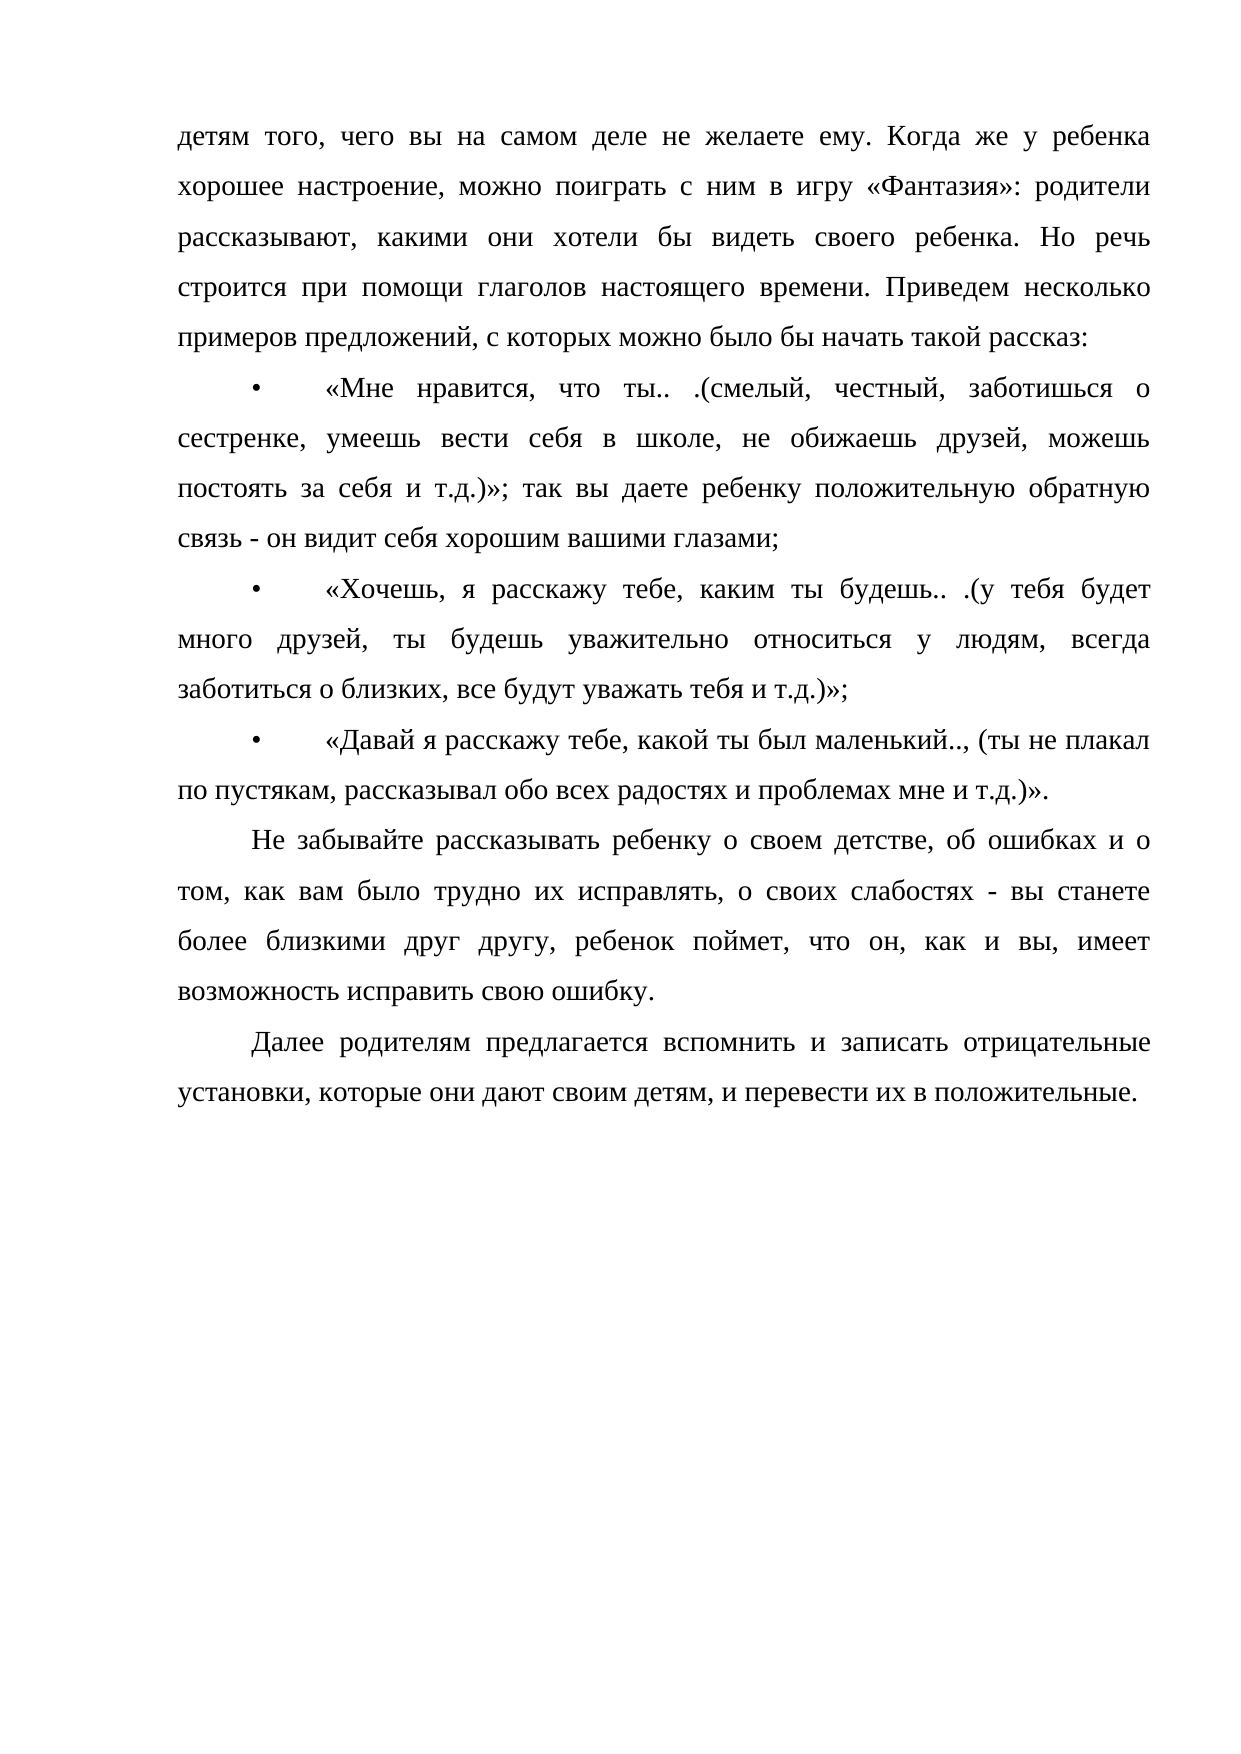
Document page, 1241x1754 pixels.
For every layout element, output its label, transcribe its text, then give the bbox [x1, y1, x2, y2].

text Не забывайте рассказывать ребенку о своем детстве, об ошибках и о том, как вам было трудно их исправлять, о своих слабостях - вы станете более близкими друг другу, ребенок поймет, что он, как и вы, имеет возможность исправить свою ошибку. [177, 822, 1152, 1007]
list «Мне нравится, что ты.. .(смелый, честный, заботишься о сестренке, умеешь вести себя в школе, не обижаешь друзей, можешь постоять за себя и т.д.)»; так вы даете ребенку положительную обратную связь - он видит себя хорошим вашими глазами; [177, 370, 1152, 554]
text Далее родителям предлагается вспомнить и записать отрицательные установки, которые они дают своим детям, и перевести их в положительные. [177, 1024, 1152, 1108]
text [177, 118, 1152, 353]
list «Давай я расскажу тебе, какой ты был маленький.., (ты не плакал по пустякам, рассказывал обо всех радостях и проблемах мне и т.д.)». [177, 722, 1152, 806]
list «Хочешь, я расскажу тебе, каким ты будешь.. .(у тебя будет много друзей, ты будешь уважительно относиться у людям, всегда заботиться о близких, все будут уважать тебя и т.д.)»; [177, 571, 1152, 705]
